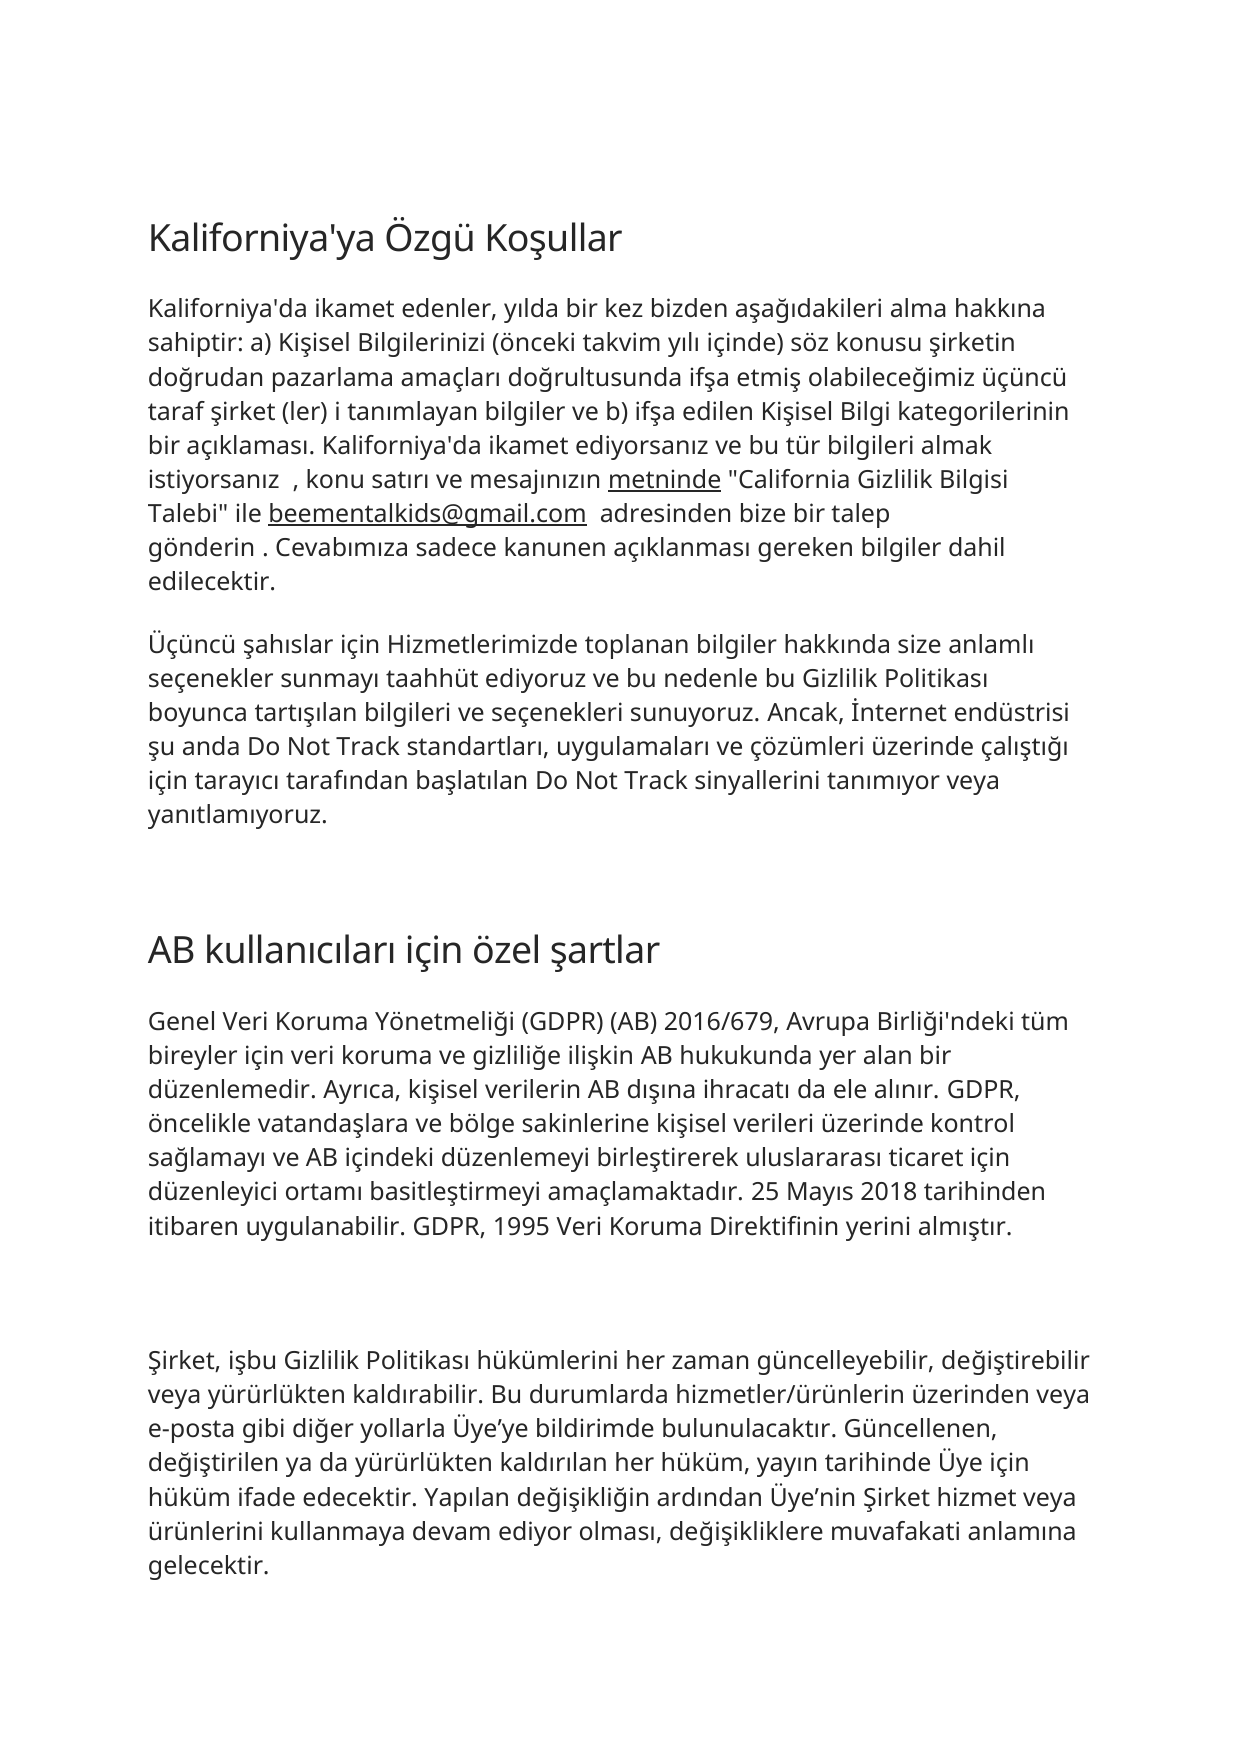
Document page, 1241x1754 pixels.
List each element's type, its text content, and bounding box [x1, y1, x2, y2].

text Genel Veri Koruma Yönetmeliği (GDPR) (AB) 2016/679, Avrupa Birliği'ndeki tüm bireyler için veri koruma ve gizliliğe ilişkin AB hukukunda yer alan bir düzenlemedir. Ayrıca, kişisel verilerin AB dışına ihracatı da ele alınır. GDPR, öncelikle vatandaşlara ve bölge sakinlerine kişisel verileri üzerinde kontrol sağlamayı ve AB içindeki düzenlemeyi birleştirerek uluslararası ticaret için düzenleyici ortamı basitleştirmeyi amaçlamaktadır. 25 Mayıs 2018 tarihinden itibaren uygulanabilir. GDPR, 1995 Veri Koruma Direktifinin yerini almıştır. [148, 1004, 1093, 1242]
text Üçüncü şahıslar için Hizmetlerimizde toplanan bilgiler hakkında size anlamlı seçenekler sunmayı taahhüt ediyoruz ve bu nedenle bu Gizlilik Politikası boyunca tartışılan bilgileri ve seçenekleri sunuyoruz. Ancak, İnternet endüstrisi şu anda Do Not Track standartları, uygulamaları ve çözümleri üzerinde çalıştığı için tarayıcı tarafından başlatılan Do Not Track sinyallerini tanımıyor veya yanıtlamıyoruz. [148, 627, 1093, 831]
text Şirket, işbu Gizlilik Politikası hükümlerini her zaman güncelleyebilir, değiştirebilir veya yürürlükten kaldırabilir. Bu durumlarda hizmetler/ürünlerin üzerinden veya e-posta gibi diğer yollarla Üye’ye bildirimde bulunulacaktır. Güncellenen, değiştirilen ya da yürürlükten kaldırılan her hüküm, yayın tarihinde Üye için hüküm ifade edecektir. Yapılan değişikliğin ardından Üye’nin Şirket hizmet veya ürünlerini kullanmaya devam ediyor olması, değişikliklere muvafakati anlamına gelecektir. [148, 1343, 1093, 1581]
subtitle AB kullanıcıları için özel şartlar [148, 923, 1093, 974]
subtitle Kaliforniya'ya Özgü Koşullar [148, 211, 1093, 262]
text Kaliforniya'da ikamet edenler, yılda bir kez bizden aşağıdakileri alma hakkına sahiptir: a) Kişisel Bilgilerinizi (önceki takvim yılı içinde) söz konusu şirketin doğrudan pazarlama amaçları doğrultusunda ifşa etmiş olabileceğimiz üçüncü taraf şirket (ler) i tanımlayan bilgiler ve b) ifşa edilen Kişisel Bilgi kategorilerinin bir açıklaması. Kaliforniya'da ikamet ediyorsanız ve bu tür bilgileri almak istiyorsanız , konu satırı ve mesajınızın metninde "California Gizlilik Bilgisi Talebi" ile beementalkids@gmail.com adresinden bize bir talep gönderin . Cevabımıza sadece kanunen açıklanması gereken bilgiler dahil edilecektir. [148, 291, 1093, 598]
